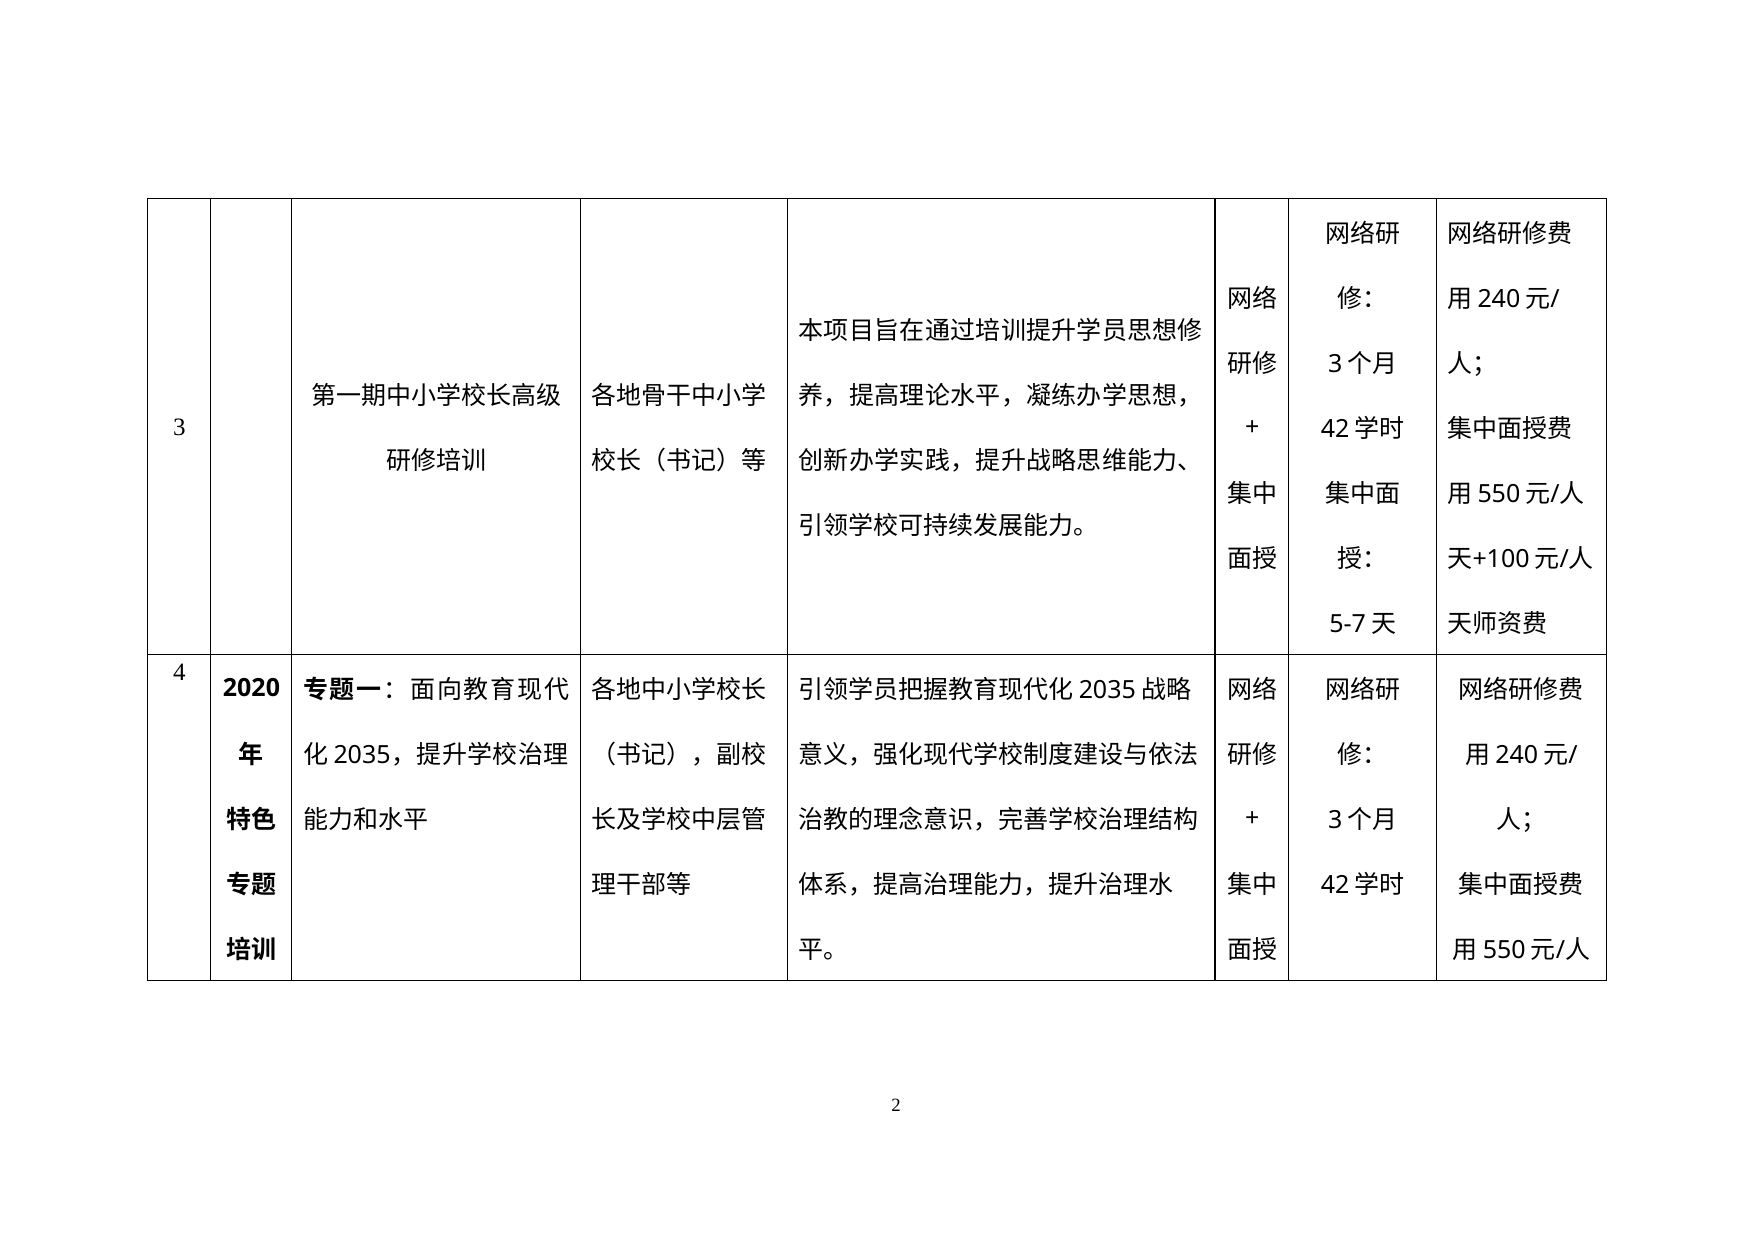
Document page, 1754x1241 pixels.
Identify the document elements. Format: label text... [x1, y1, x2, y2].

table_cell 4 [148, 655, 210, 980]
table_cell 引领学员把握教育现代化2035战略意义，强化现代学校制度建设与依法治教的理念意识，完善学校治理结构体系，提高治理能力，提升治理水平。 [788, 655, 1214, 980]
table_cell 网络 研修 + 集中 面授 [1216, 655, 1288, 980]
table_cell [581, 655, 787, 980]
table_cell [1289, 655, 1436, 980]
table_cell 第一期中小学校长高级研修培训 [292, 199, 580, 654]
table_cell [1437, 655, 1606, 980]
table_cell 网络 研修 + 集中 面授 [1216, 199, 1288, 654]
table_cell 专题一：面向教育现代化2035，提升学校治理能力和水平 [292, 655, 580, 980]
table_cell 网络研修： 3个月 42学时 集中面授： 5-7天 [1289, 199, 1436, 654]
table_cell 本项目旨在通过培训提升学员思想修养，提高理论水平，凝练办学思想，创新办学实践，提升战略思维能力、引领学校可持续发展能力。 [788, 199, 1214, 654]
table_cell 各地骨干中小学校长（书记）等 [581, 199, 787, 654]
table_cell 2020年 特色专题培训项目 [211, 655, 291, 980]
table_cell 网络研修费用240元/人； 集中面授费用550元/人天+100元/人天师资费 [1437, 199, 1606, 654]
table_cell 3 [148, 199, 210, 654]
